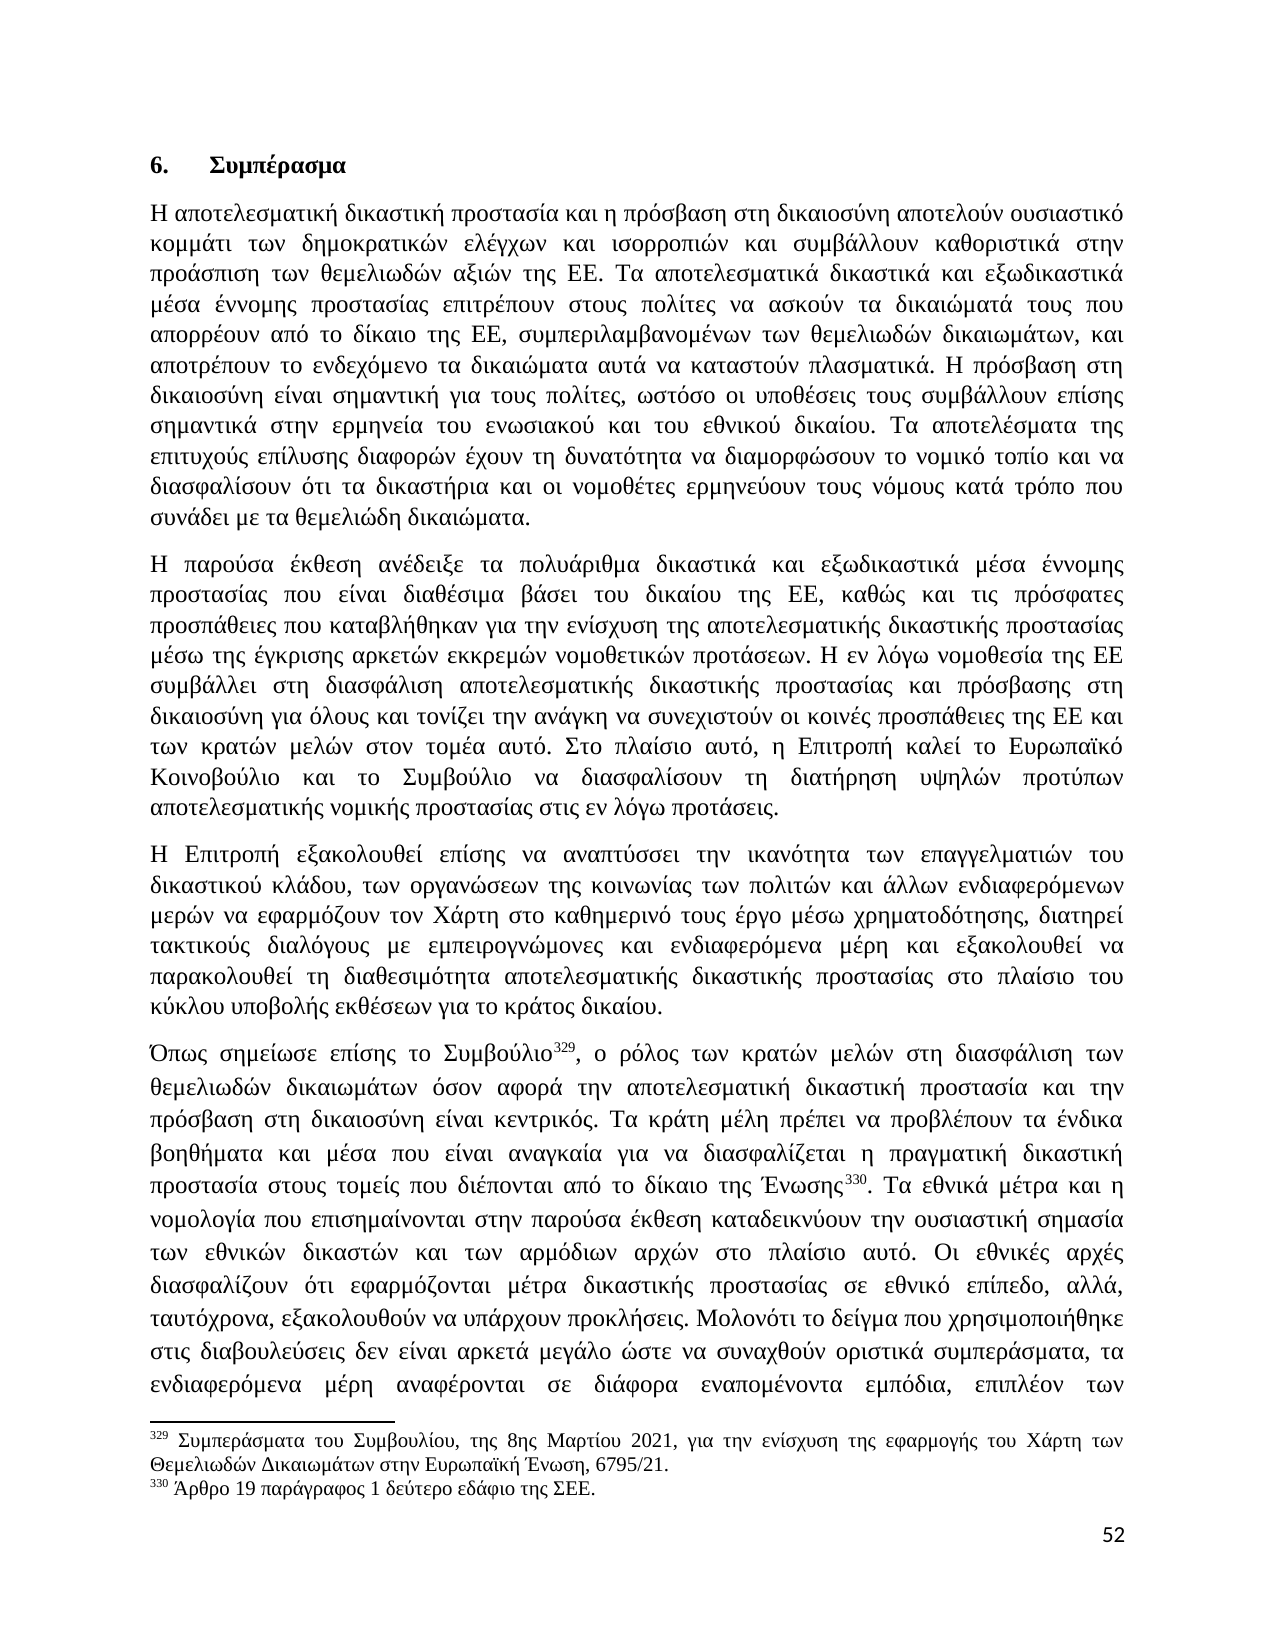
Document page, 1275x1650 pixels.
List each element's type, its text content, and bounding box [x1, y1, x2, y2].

text Η παρούσα έκθεση ανέδειξε τα πολυάριθμα δικαστικά και εξωδικαστικά μέσα έννομης προστασίας που είναι διαθέσιμα βάσει του δικαίου της ΕΕ, καθώς και τις πρόσφατες προσπάθειες που καταβλήθηκαν για την ενίσχυση της αποτελεσματικής δικαστικής προστασίας μέσω της έγκρισης αρκετών εκκρεμών νομοθετικών προτάσεων. Η εν λόγω νομοθεσία της ΕΕ συμβάλλει στη διασφάλιση αποτελεσματικής δικαστικής προστασίας και πρόσβασης στη δικαιοσύνη για όλους και τονίζει την ανάγκη να συνεχιστούν οι κοινές προσπάθειες της ΕΕ και των κρατών μελών στον τομέα αυτό. Στο πλαίσιο αυτό, η Επιτροπή καλεί το Ευρωπαϊκό Κοινοβούλιο και το Συμβούλιο να διασφαλίσουν τη διατήρηση υψηλών προτύπων αποτελεσματικής νομικής προστασίας στις εν λόγω προτάσεις. [150, 549, 1125, 821]
text Η Επιτροπή εξακολουθεί επίσης να αναπτύσσει την ικανότητα των επαγγελματιών του δικαστικού κλάδου, των οργανώσεων της κοινωνίας των πολιτών και άλλων ενδιαφερόμενων μερών να εφαρμόζουν τον Χάρτη στο καθημερινό τους έργο μέσω χρηματοδότησης, διατηρεί τακτικούς διαλόγους με εμπειρογνώμονες και ενδιαφερόμενα μέρη και εξακολουθεί να παρακολουθεί τη διαθεσιμότητα αποτελεσματικής δικαστικής προστασίας στο πλαίσιο του κύκλου υποβολής εκθέσεων για το κράτος δικαίου. [150, 839, 1125, 1020]
text Η αποτελεσματική δικαστική προστασία και η πρόσβαση στη δικαιοσύνη αποτελούν ουσιαστικό κομμάτι των δημοκρατικών ελέγχων και ισορροπιών και συμβάλλουν καθοριστικά στην προάσπιση των θεμελιωδών αξιών της ΕΕ. Τα αποτελεσματικά δικαστικά και εξωδικαστικά μέσα έννομης προστασίας επιτρέπουν στους πολίτες να ασκούν τα δικαιώματά τους που απορρέουν από το δίκαιο της ΕΕ, συμπεριλαμβανομένων των θεμελιωδών δικαιωμάτων, και αποτρέπουν το ενδεχόμενο τα δικαιώματα αυτά να καταστούν πλασματικά. Η πρόσβαση στη δικαιοσύνη είναι σημαντική για τους πολίτες, ωστόσο οι υποθέσεις τους συμβάλλουν επίσης σημαντικά στην ερμηνεία του ενωσιακού και του εθνικού δικαίου. Τα αποτελέσματα της επιτυχούς επίλυσης διαφορών έχουν τη δυνατότητα να διαμορφώσουν το νομικό τοπίο και να διασφαλίσουν ότι τα δικαστήρια και οι νομοθέτες ερμηνεύουν τους νόμους κατά τρόπο που συνάδει με τα θεμελιώδη δικαιώματα. [150, 198, 1125, 531]
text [150, 1038, 1125, 1397]
list Συμπέρασμα [150, 150, 1125, 179]
